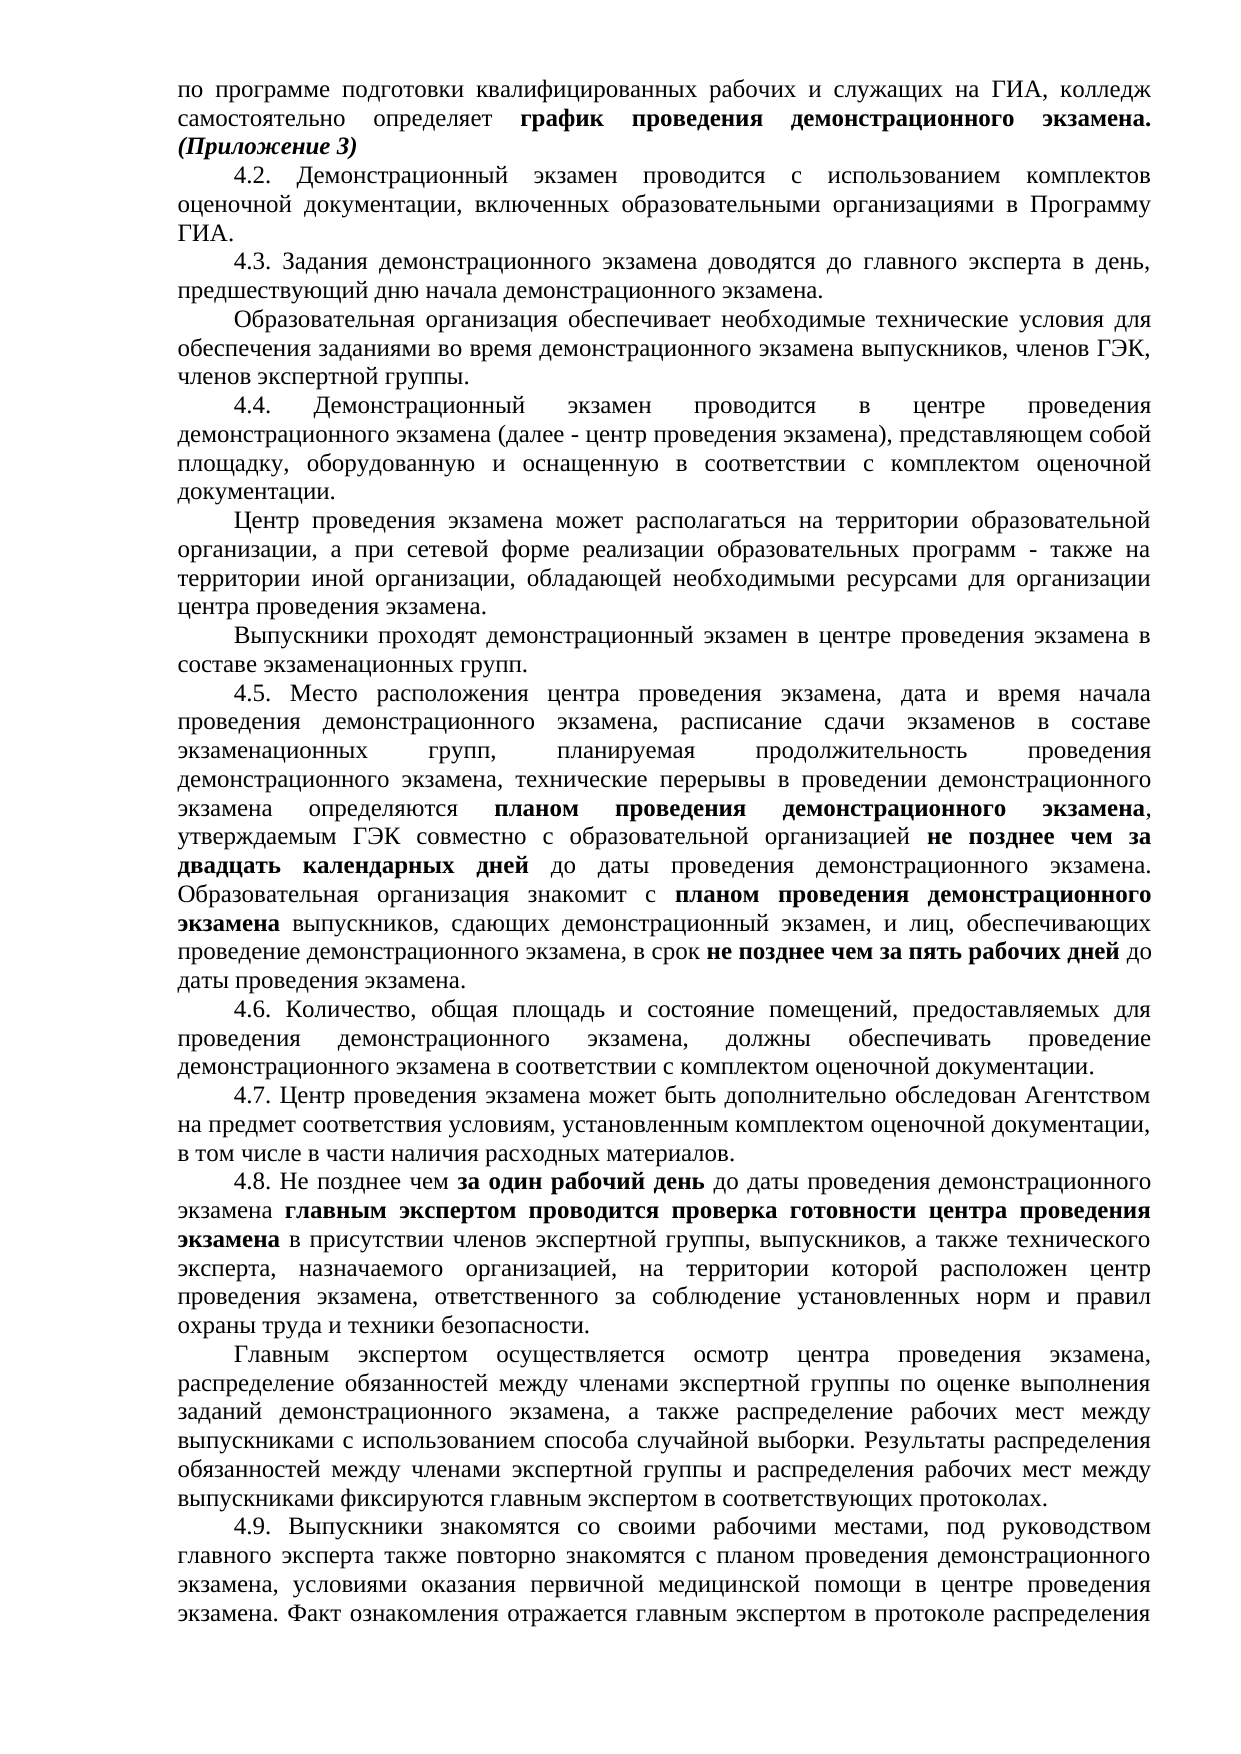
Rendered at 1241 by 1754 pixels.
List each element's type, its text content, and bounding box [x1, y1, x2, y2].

text 4.3. Задания демонстрационного экзамена доводятся до главного эксперта в день, предшествующий дню начала демонстрационного экзамена. [177, 246, 1152, 304]
text Главным экспертом осуществляется осмотр центра проведения экзамена, распределение обязанностей между членами экспертной группы по оценке выполнения заданий демонстрационного экзамена, а также распределение рабочих мест между выпускниками с использованием способа случайной выборки. Результаты распределения обязанностей между членами экспертной группы и распределения рабочих мест между выпускниками фиксируются главным экспертом в соответствующих протоколах. [177, 1339, 1152, 1511]
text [177, 1511, 1152, 1626]
text 4.8. Не позднее чем за один рабочий день до даты проведения демонстрационного экзамена главным экспертом проводится проверка готовности центра проведения экзамена в присутствии членов экспертной группы, выпускников, а также технического эксперта, назначаемого организацией, на территории которой расположен центр проведения экзамена, ответственного за соблюдение установленных норм и правил охраны труда и техники безопасности. [177, 1166, 1152, 1339]
text Центр проведения экзамена может располагаться на территории образовательной организации, а при сетевой форме реализации образовательных программ - также на территории иной организации, обладающей необходимыми ресурсами для организации центра проведения экзамена. [177, 505, 1152, 620]
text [177, 74, 1152, 160]
text 4.6. Количество, общая площадь и состояние помещений, предоставляемых для проведения демонстрационного экзамена, должны обеспечивать проведение демонстрационного экзамена в соответствии с комплектом оценочной документации. [177, 994, 1152, 1080]
text 4.2. Демонстрационный экзамен проводится с использованием комплектов оценочной документации, включенных образовательными организациями в Программу ГИА. [177, 160, 1152, 246]
text 4.4. Демонстрационный экзамен проводится в центре проведения демонстрационного экзамена (далее - центр проведения экзамена), представляющем собой площадку, оборудованную и оснащенную в соответствии с комплектом оценочной документации. [177, 390, 1152, 505]
text Образовательная организация обеспечивает необходимые технические условия для обеспечения заданиями во время демонстрационного экзамена выпускников, членов ГЭК, членов экспертной группы. [177, 304, 1152, 390]
text 4.7. Центр проведения экзамена может быть дополнительно обследован Агентством на предмет соответствия условиям, установленным комплектом оценочной документации, в том числе в части наличия расходных материалов. [177, 1080, 1152, 1166]
text 4.5. Место расположения центра проведения экзамена, дата и время начала проведения демонстрационного экзамена, расписание сдачи экзаменов в составе экзаменационных групп, планируемая продолжительность проведения демонстрационного экзамена, технические перерывы в проведении демонстрационного экзамена определяются планом проведения демонстрационного экзамена, утверждаемым ГЭК совместно с образовательной организацией не позднее чем за двадцать календарных дней до даты проведения демонстрационного экзамена. Образовательная организация знакомит с планом проведения демонстрационного экзамена выпускников, сдающих демонстрационный экзамен, и лиц, обеспечивающих проведение демонстрационного экзамена, в срок не позднее чем за пять рабочих дней до даты проведения экзамена. [177, 678, 1152, 994]
text Выпускники проходят демонстрационный экзамен в центре проведения экзамена в составе экзаменационных групп. [177, 620, 1152, 678]
